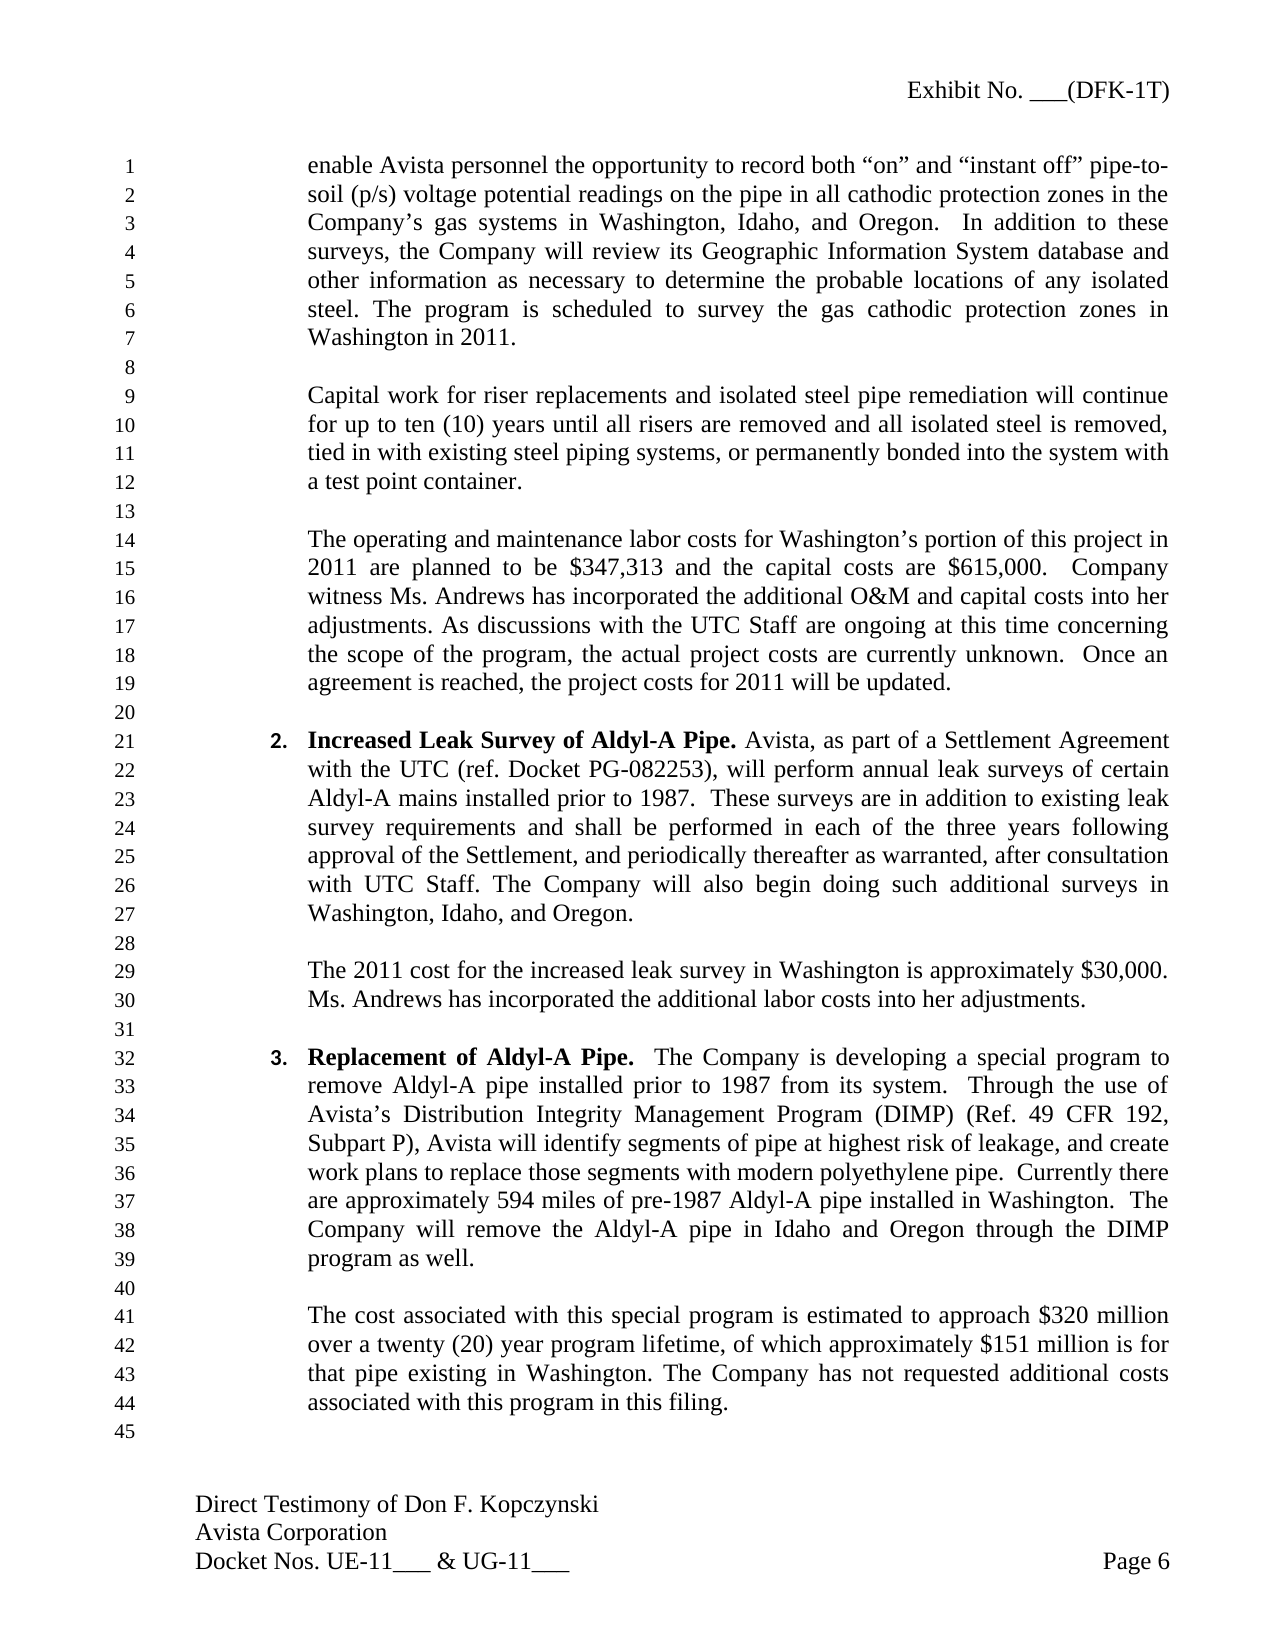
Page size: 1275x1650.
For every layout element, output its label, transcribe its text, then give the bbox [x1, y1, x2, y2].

text The 2011 cost for the increased leak survey in Washington is approximately $30,000. Ms. Andrews has incorporated the additional labor costs into her adjustments. [307, 955, 1170, 1013]
text The operating and maintenance labor costs for Washington’s portion of this project in 2011 are planned to be $347,313 and the capital costs are $615,000. Company witness Ms. Andrews has incorporated the additional O&M and capital costs into her adjustments. As discussions with the UTC Staff are ongoing at this time concerning the scope of the program, the actual project costs are currently unknown. Once an agreement is reached, the project costs for 2011 will be updated. [307, 524, 1170, 696]
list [270, 150, 1170, 351]
text Capital work for riser replacements and isolated steel pipe remediation will continue for up to ten (10) years until all risers are removed and all isolated steel is removed, tied in with existing steel piping systems, or permanently bonded into the system with a test point container. [307, 380, 1170, 495]
list Replacement of Aldyl-A Pipe. The Company is developing a special program to remove Aldyl-A pipe installed prior to 1987 from its system. Through the use of Avista’s Distribution Integrity Management Program (DIMP) (Ref. 49 CFR 192, Subpart P), Avista will identify segments of pipe at highest risk of leakage, and create work plans to replace those segments with modern polyethylene pipe. Currently there are approximately 594 miles of pre-1987 Aldyl-A pipe installed in Washington. The Company will remove the Aldyl-A pipe in Idaho and Oregon through the DIMP program as well. [270, 1042, 1170, 1272]
list Increased Leak Survey of Aldyl-A Pipe. Avista, as part of a Settlement Agreement with the UTC (ref. Docket PG-082253), will perform annual leak surveys of certain Aldyl-A mains installed prior to 1987. These surveys are in addition to existing leak survey requirements and shall be performed in each of the three years following approval of the Settlement, and periodically thereafter as warranted, after consultation with UTC Staff. The Company will also begin doing such additional surveys in Washington, Idaho, and Oregon. [270, 725, 1170, 927]
text The cost associated with this special program is estimated to approach $320 million over a twenty (20) year program lifetime, of which approximately $151 million is for that pipe existing in Washington. The Company has not requested additional costs associated with this program in this filing. [307, 1301, 1170, 1416]
